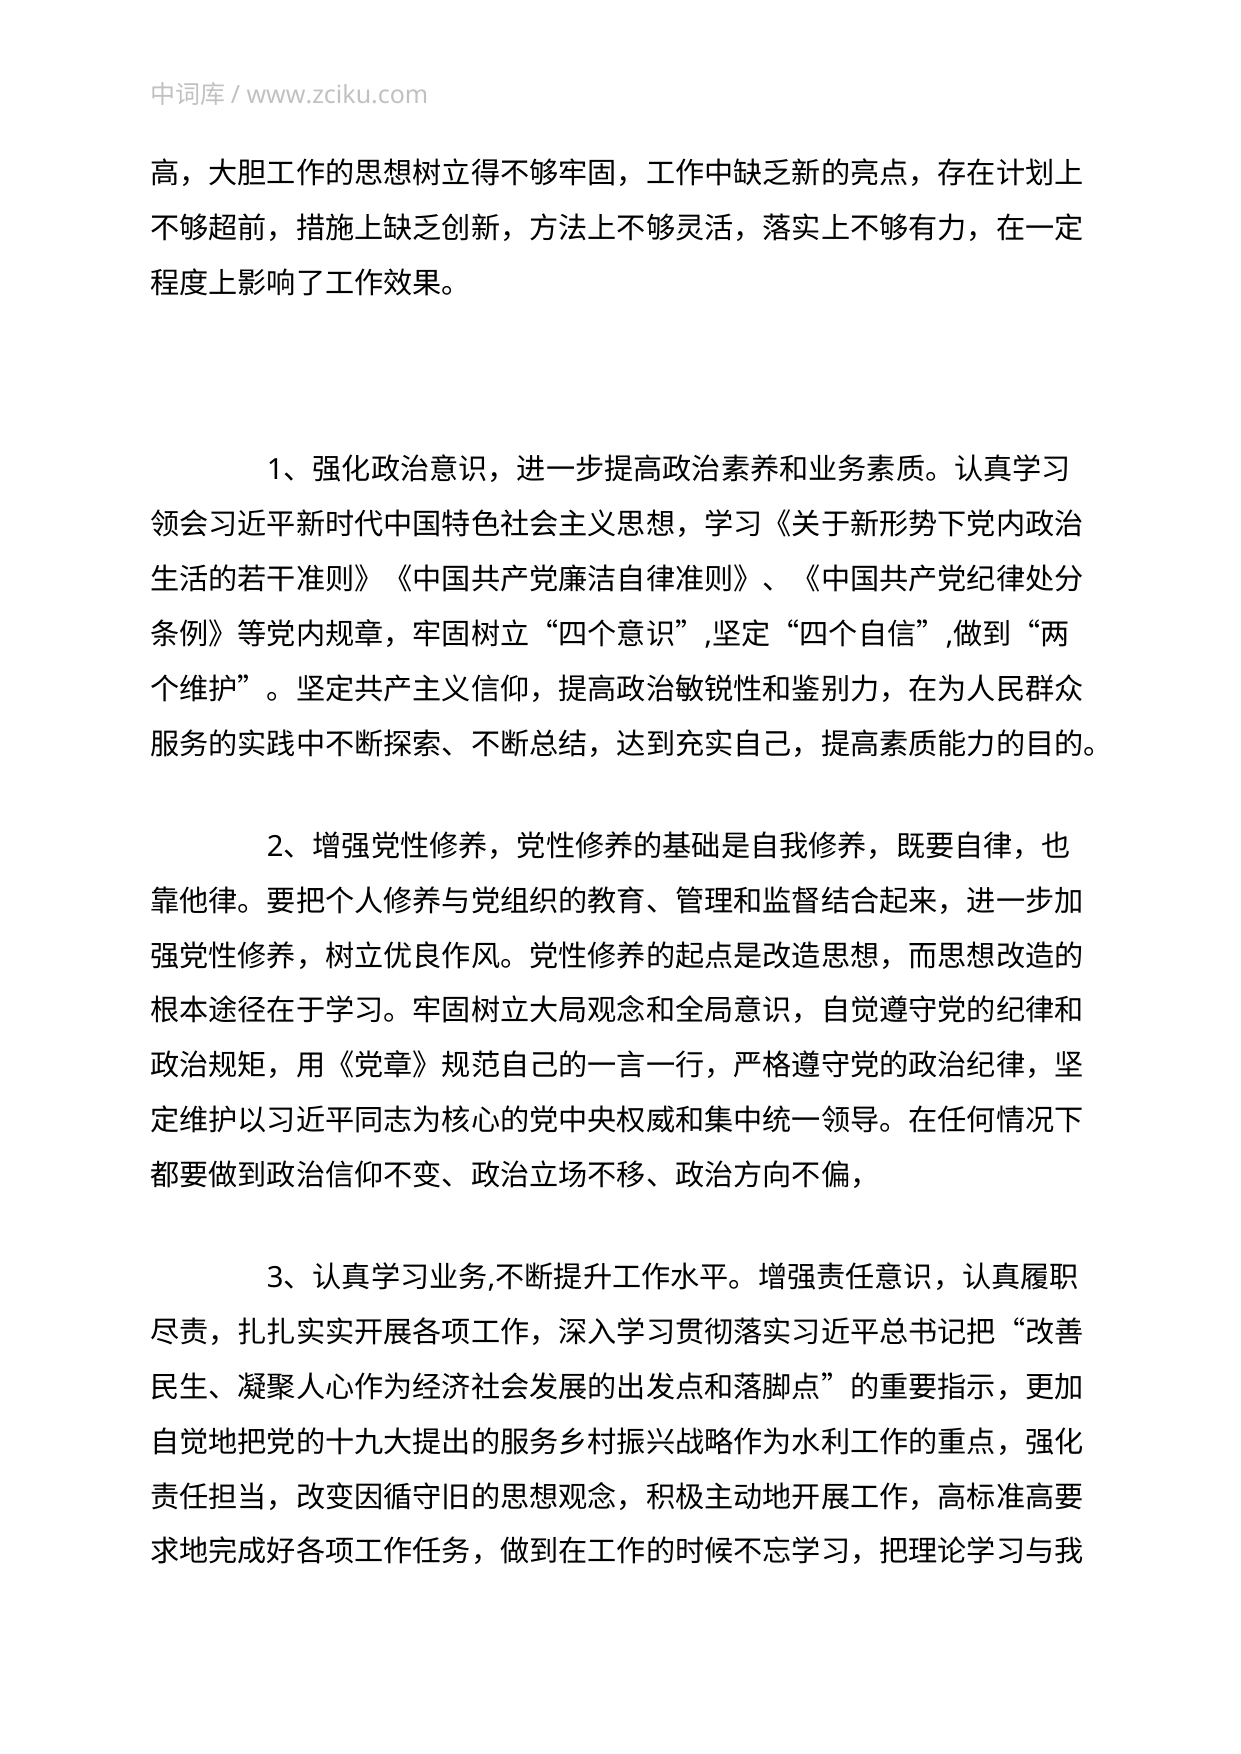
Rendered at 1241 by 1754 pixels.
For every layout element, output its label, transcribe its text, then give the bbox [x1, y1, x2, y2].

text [150, 150, 1090, 302]
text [150, 1253, 1090, 1570]
text 2、增强党性修养，党性修养的基础是自我修养，既要自律，也靠他律。要把个人修养与党组织的教育、管理和监督结合起来，进一步加强党性修养，树立优良作风。党性修养的起点是改造思想，而思想改造的根本途径在于学习。牢固树立大局观念和全局意识，自觉遵守党的纪律和政治规矩，用《党章》规范自己的一言一行，严格遵守党的政治纪律，坚定维护以习近平同志为核心的党中央权威和集中统一领导。在任何情况下都要做到政治信仰不变、政治立场不移、政治方向不偏， [150, 822, 1090, 1194]
text 1、强化政治意识，进一步提高政治素养和业务素质。认真学习领会习近平新时代中国特色社会主义思想，学习《关于新形势下党内政治生活的若干准则》《中国共产党廉洁自律准则》、《中国共产党纪律处分条例》等党内规章，牢固树立“四个意识”,坚定“四个自信”,做到“两个维护”。坚定共产主义信仰，提高政治敏锐性和鉴别力，在为人民群众服务的实践中不断探索、不断总结，达到充实自己，提高素质能力的目的。 [150, 446, 1090, 763]
